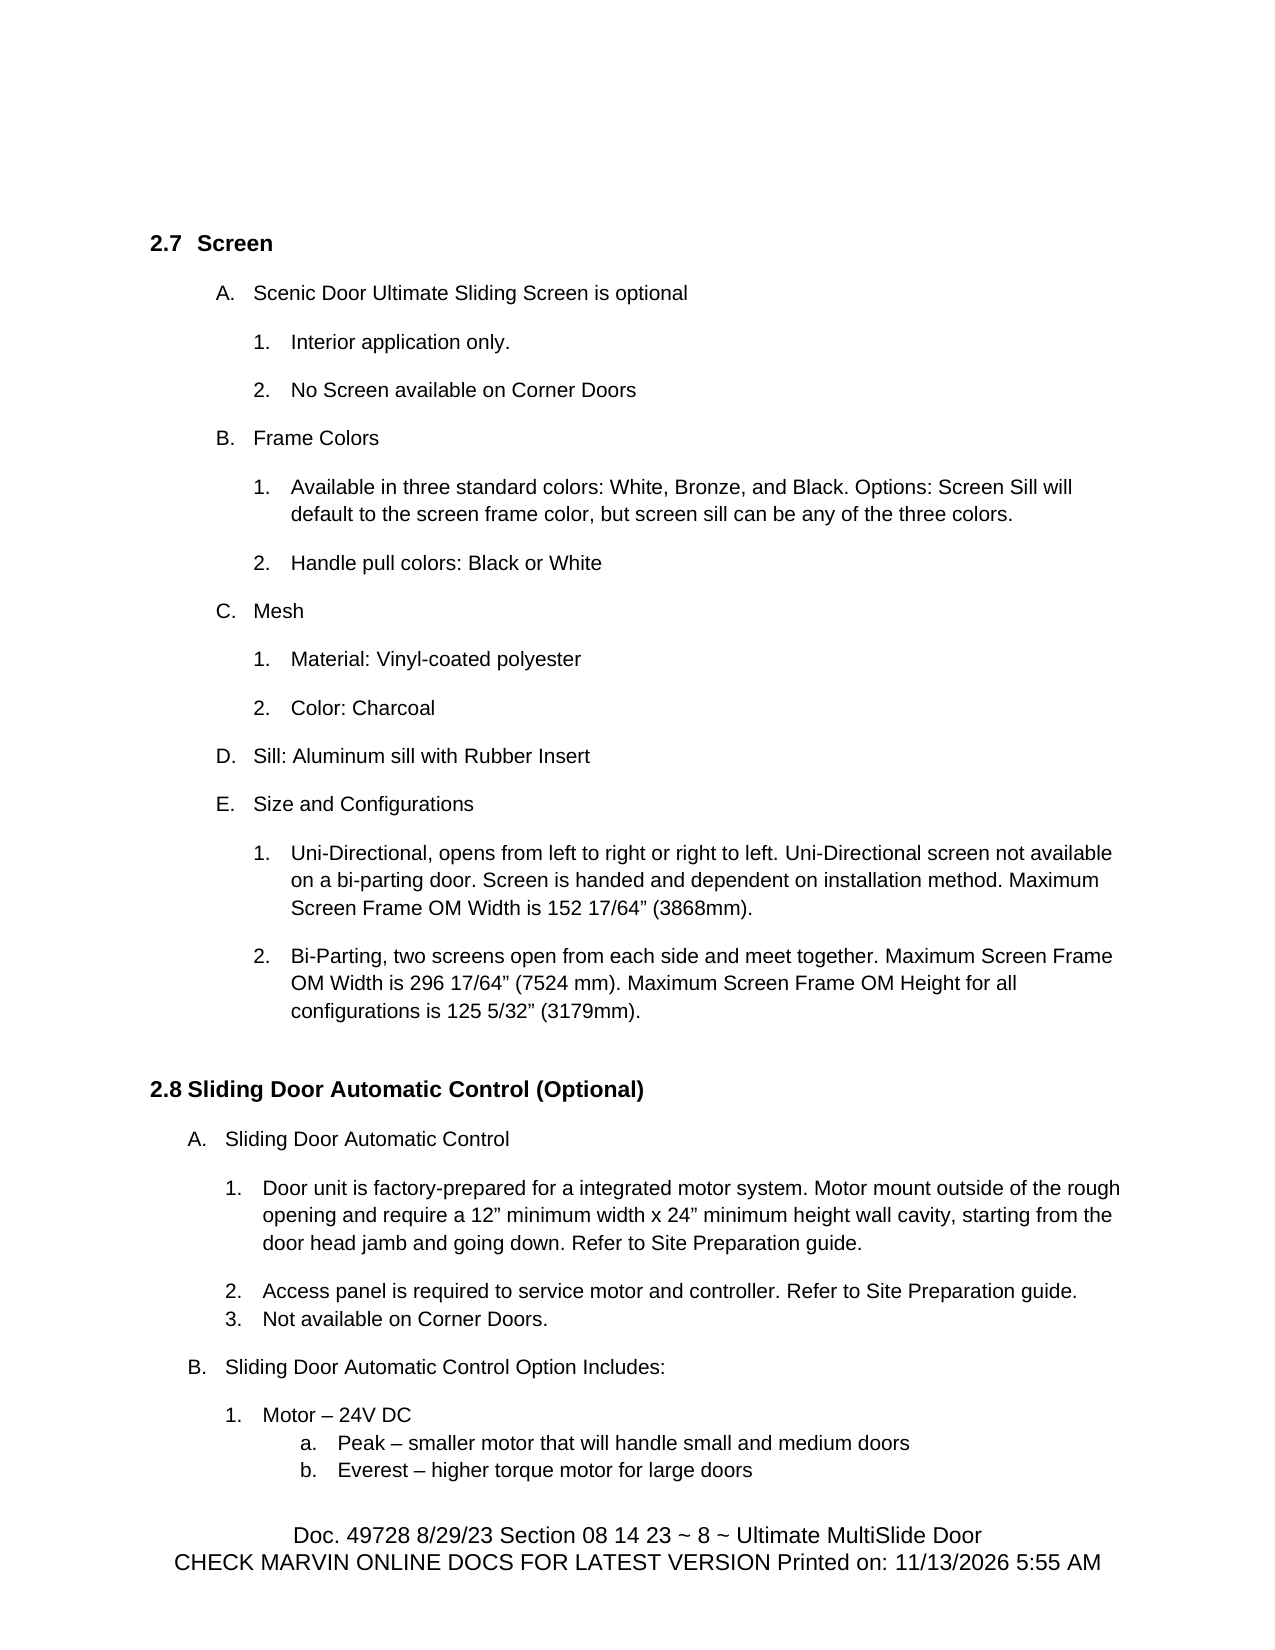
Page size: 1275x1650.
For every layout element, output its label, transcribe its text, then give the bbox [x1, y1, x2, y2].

subtitle Uni-Directional, opens from left to right or right to left. Uni-Directional screen not available on a bi-parting door. Screen is handed and dependent on installation method. Maximum Screen Frame OM Width is 152 17/64” (3868mm). [253, 840, 1125, 919]
subtitle Available in three standard colors: White, Bronze, and Black. Options: Screen Sill will default to the screen frame color, but screen sill can be any of the three colors. [253, 474, 1125, 526]
list Peak – smaller motor that will handle small and medium doors [300, 1431, 1125, 1454]
subtitle Screen [150, 230, 1125, 257]
list Not available on Corner Doors. [225, 1306, 1125, 1330]
list Everest – higher torque motor for large doors [300, 1458, 1125, 1482]
subtitle Sill: Aluminum sill with Rubber Insert [216, 744, 1125, 768]
subtitle Access panel is required to service motor and controller. Refer to Site Preparation guide. [225, 1279, 1125, 1303]
subtitle No Screen available on Corner Doors [253, 378, 1125, 402]
subtitle Sliding Door Automatic Control Option Includes: [187, 1355, 1125, 1379]
subtitle Size and Configurations [216, 792, 1125, 816]
subtitle Interior application only. [253, 329, 1125, 353]
subtitle Color: Charcoal [253, 695, 1125, 719]
subtitle Handle pull colors: Black or White [253, 550, 1125, 574]
subtitle Bi-Parting, two screens open from each side and meet together. Maximum Screen Frame OM Width is 296 17/64” (7524 mm). Maximum Screen Frame OM Height for all configurations is 125 5/32” (3179mm). [253, 944, 1125, 1023]
subtitle Door unit is factory-prepared for a integrated motor system. Motor mount outside of the rough opening and require a 12” minimum width x 24” minimum height wall cavity, starting from the door head jamb and going down. Refer to Site Preparation guide. [225, 1176, 1125, 1254]
subtitle Sliding Door Automatic Control (Optional) [150, 1076, 1125, 1103]
subtitle Sliding Door Automatic Control [187, 1127, 1125, 1151]
subtitle Motor – 24V DC [225, 1403, 1125, 1427]
subtitle Frame Colors [216, 426, 1125, 450]
subtitle Mesh [216, 599, 1125, 623]
subtitle Scenic Door Ultimate Sliding Screen is optional [216, 281, 1125, 305]
subtitle Material: Vinyl-coated polyester [253, 647, 1125, 671]
